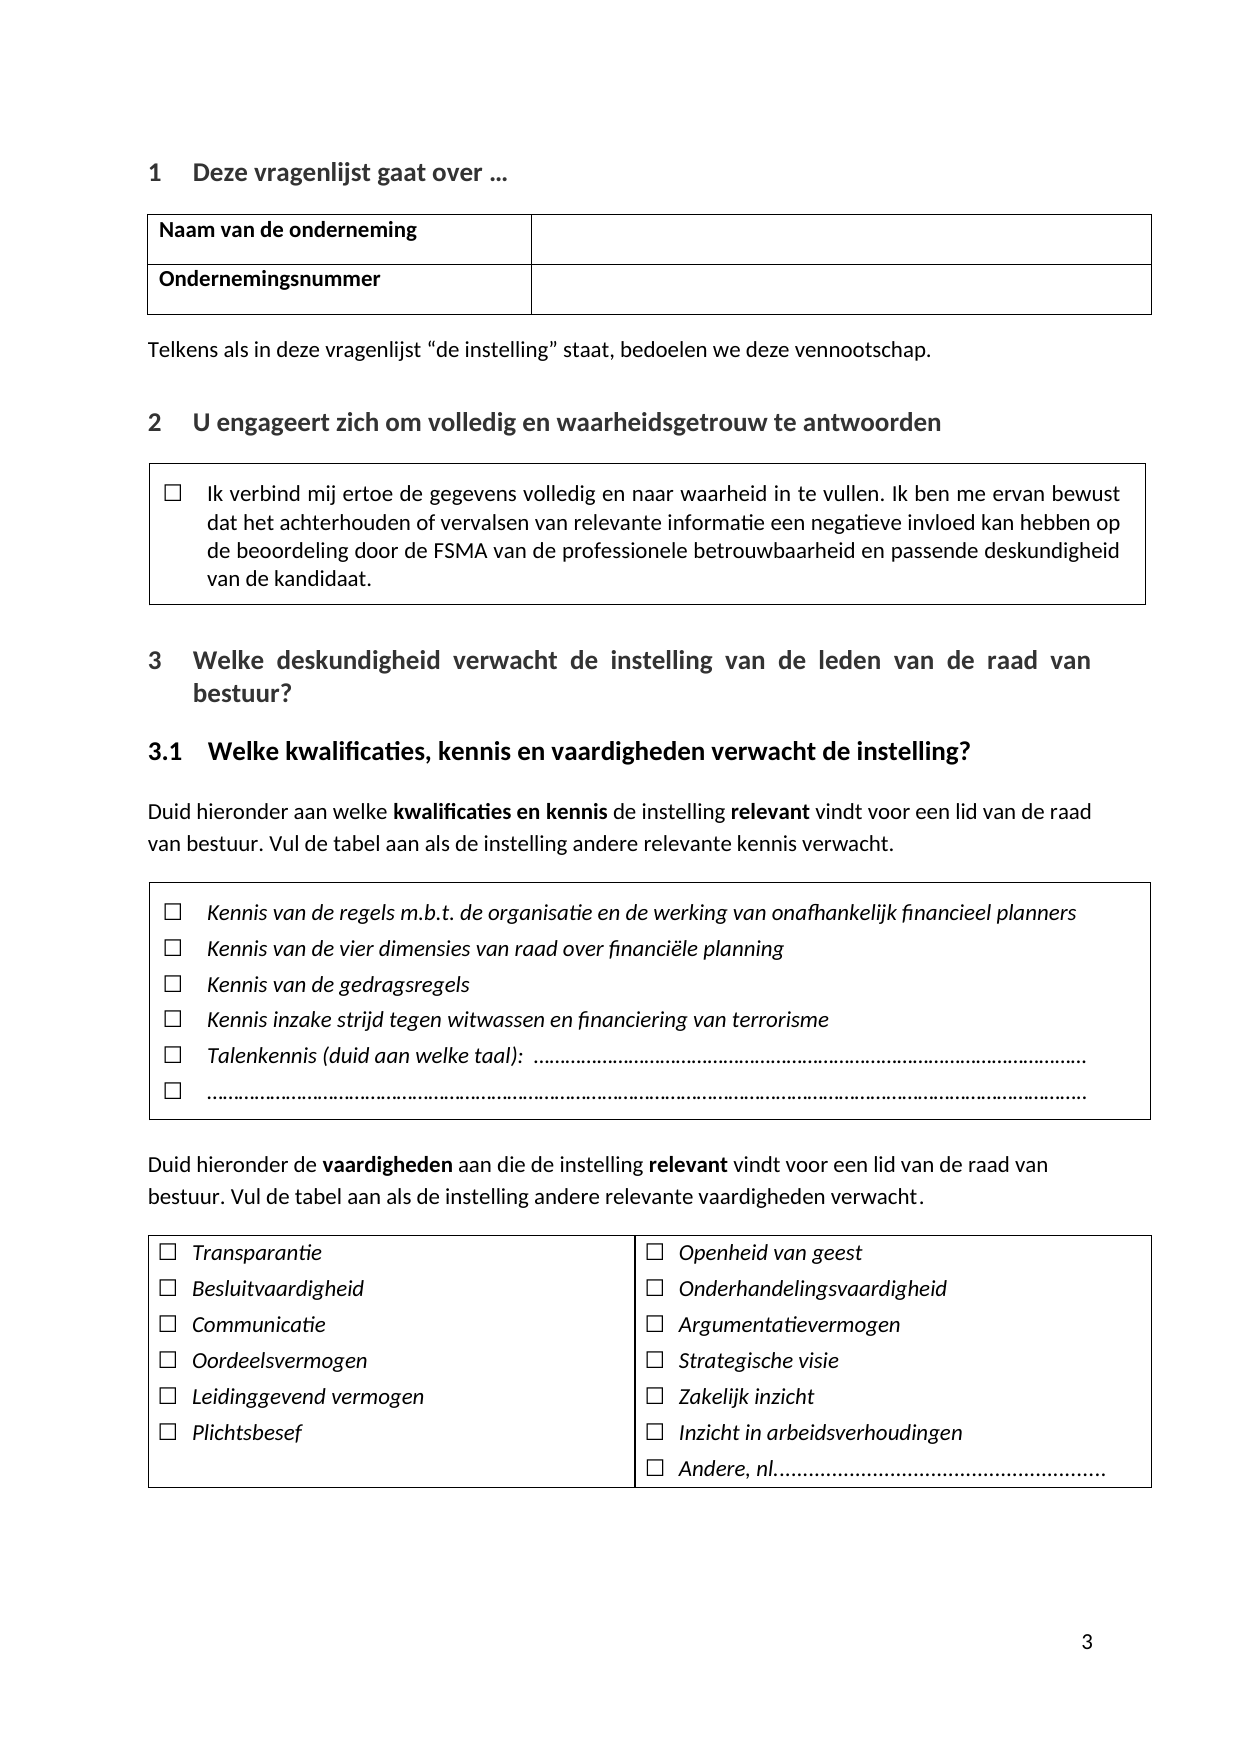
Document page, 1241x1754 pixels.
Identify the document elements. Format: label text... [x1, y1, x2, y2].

text Telkens als in deze vragenlijst “de instelling” staat, bedoelen we deze vennootschap. [148, 335, 1092, 363]
subtitle U engageert zich om volledig en waarheidsgetrouw te antwoorden [148, 405, 1092, 438]
subtitle Deze vragenlijst gaat over … [148, 156, 1092, 189]
subtitle Welke kwalificaties, kennis en vaardigheden verwacht de instelling? [148, 734, 1092, 767]
text Ik verbind mij ertoe de gegevens volledig en naar waarheid in te vullen. Ik ben me ervan bewust dat het achterhouden of vervalsen van relevante informatie een negatieve invloed kan hebben op de beoordeling door de FSMA van de professionele betrouwbaarheid en passende deskundigheid van de kandidaat. [150, 464, 1145, 604]
table_cell Ondernemingsnummer [148, 265, 531, 313]
table_header [532, 215, 1151, 263]
text Talenkennis (duid aan welke taal): …………………………………………………………………………………………… [150, 1026, 1150, 1062]
table_cell [532, 265, 1151, 313]
table_header Transparantie Besluitvaardigheid Communicatie Oordeelsvermogen Leidinggevend vermogen Plichtsbesef [149, 1236, 634, 1487]
table_header Openheid van geest Onderhandelingsvaardigheid Argumentatievermogen Strategische visie Zakelijk inzicht Inzicht in arbeidsverhoudingen Andere, nl. [636, 1236, 1151, 1487]
text Duid hieronder aan welke kwalificaties en kennis de instelling relevant vindt voor een lid van de raad van bestuur. Vul de tabel aan als de instelling andere relevante kennis verwacht. [148, 797, 1092, 857]
text Kennis van de regels m.b.t. de organisatie en de werking van onafhankelijk financieel planners [150, 883, 1150, 918]
text Kennis van de vier dimensies van raad over financiële planning [150, 918, 1150, 954]
text Duid hieronder de vaardigheden aan die de instelling relevant vindt voor een lid van de raad van bestuur. Vul de tabel aan als de instelling andere relevante vaardigheden verwacht. [148, 1150, 1092, 1210]
text Kennis inzake strijd tegen witwassen en financiering van terrorisme [150, 990, 1150, 1026]
subtitle Welke deskundigheid verwacht de instelling van de leden van de raad van bestuur? [148, 643, 1092, 709]
table_header Naam van de onderneming [148, 215, 531, 263]
text ………………………………………………………………………………………………………………………………………………….. [150, 1062, 1150, 1119]
text Kennis van de gedragsregels [150, 954, 1150, 990]
